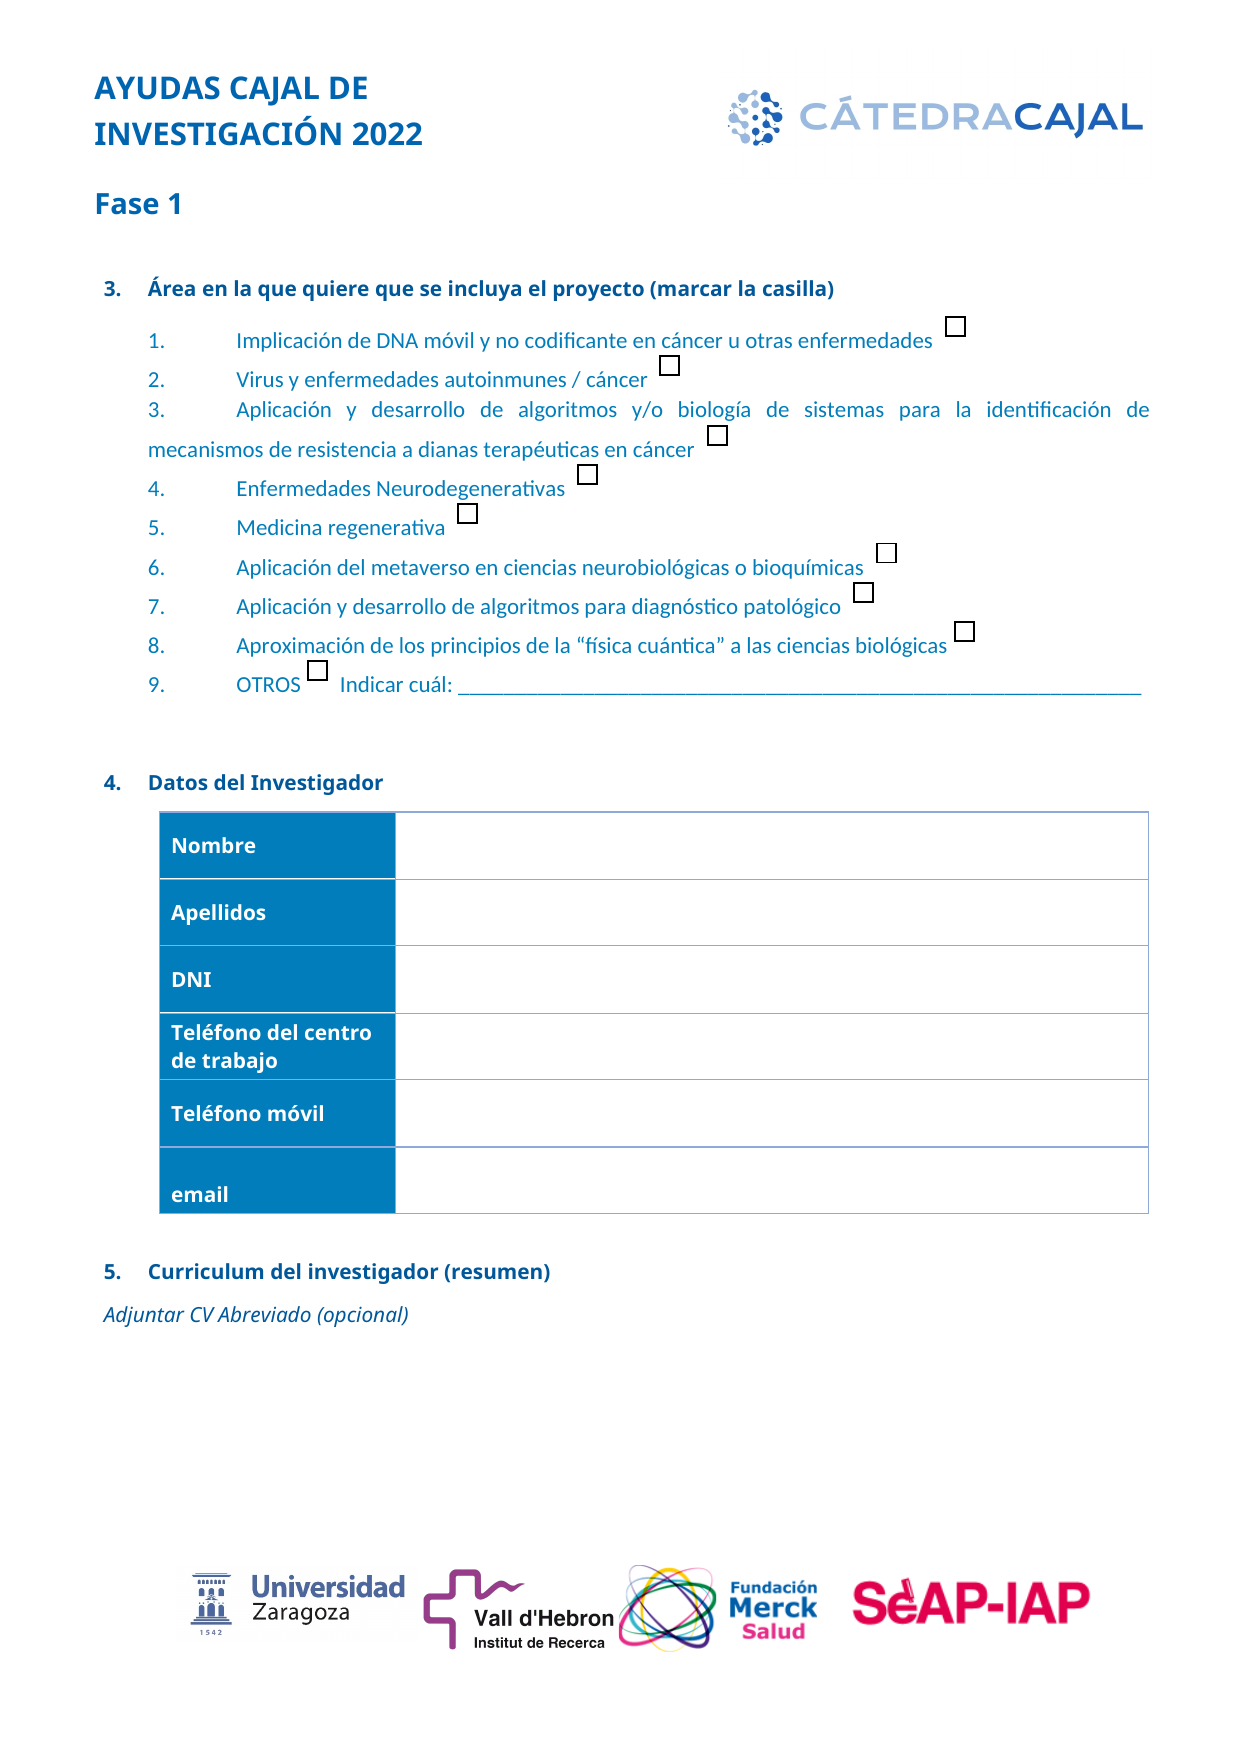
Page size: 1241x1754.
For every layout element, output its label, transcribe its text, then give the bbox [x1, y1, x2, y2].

list 5. Medicina regenerativa [148, 504, 1152, 541]
list 7. Aplicación y desarrollo de algoritmos para diagnóstico patológico [148, 583, 1152, 620]
table_cell Apellidos [160, 880, 395, 945]
text Adjuntar CV Abreviado (opcional) [103, 1301, 1152, 1329]
list 8. Aproximación de los principios de la “física cuántica” a las ciencias biológicas [148, 622, 1152, 659]
table_cell [396, 1014, 1148, 1079]
picture [176, 1565, 419, 1643]
list Datos del Investigador [103, 768, 1152, 797]
table_cell [396, 880, 1148, 945]
list 2. Virus y enfermedades autoinmunes / cáncer [148, 356, 1152, 393]
list 1. Implicación de DNA móvil y no codificante en cáncer u otras enfermedades [148, 317, 1152, 354]
list 4. Enfermedades Neurodegenerativas [148, 465, 1152, 502]
table_header Nombre [160, 813, 395, 878]
table_cell email [160, 1148, 395, 1213]
list Curriculum del investigador (resumen) [103, 1257, 1152, 1286]
table_cell DNI [160, 946, 395, 1012]
table_cell [396, 1080, 1148, 1146]
picture [841, 1565, 1094, 1638]
table_cell [396, 946, 1148, 1012]
table_cell Teléfono móvil [160, 1080, 395, 1146]
list Área en la que quiere que se incluya el proyecto (marcar la casilla) [103, 274, 1152, 302]
list 9. OTROS Indicar cuál: ____________________________________________________________ [148, 661, 1152, 698]
table_cell Teléfono del centro de trabajo [160, 1014, 395, 1079]
table_cell [396, 1148, 1148, 1213]
list 3. Aplicación y desarrollo de algoritmos y/o biología de sistemas para la identificación de mecanismos de resistencia a dianas terapéuticas en cáncer [148, 396, 1152, 463]
table_header [396, 813, 1148, 878]
picture [715, 44, 1152, 179]
list 6. Aplicación del metaverso en ciencias neurobiológicas o bioquímicas [148, 543, 1152, 581]
picture [420, 1565, 818, 1658]
